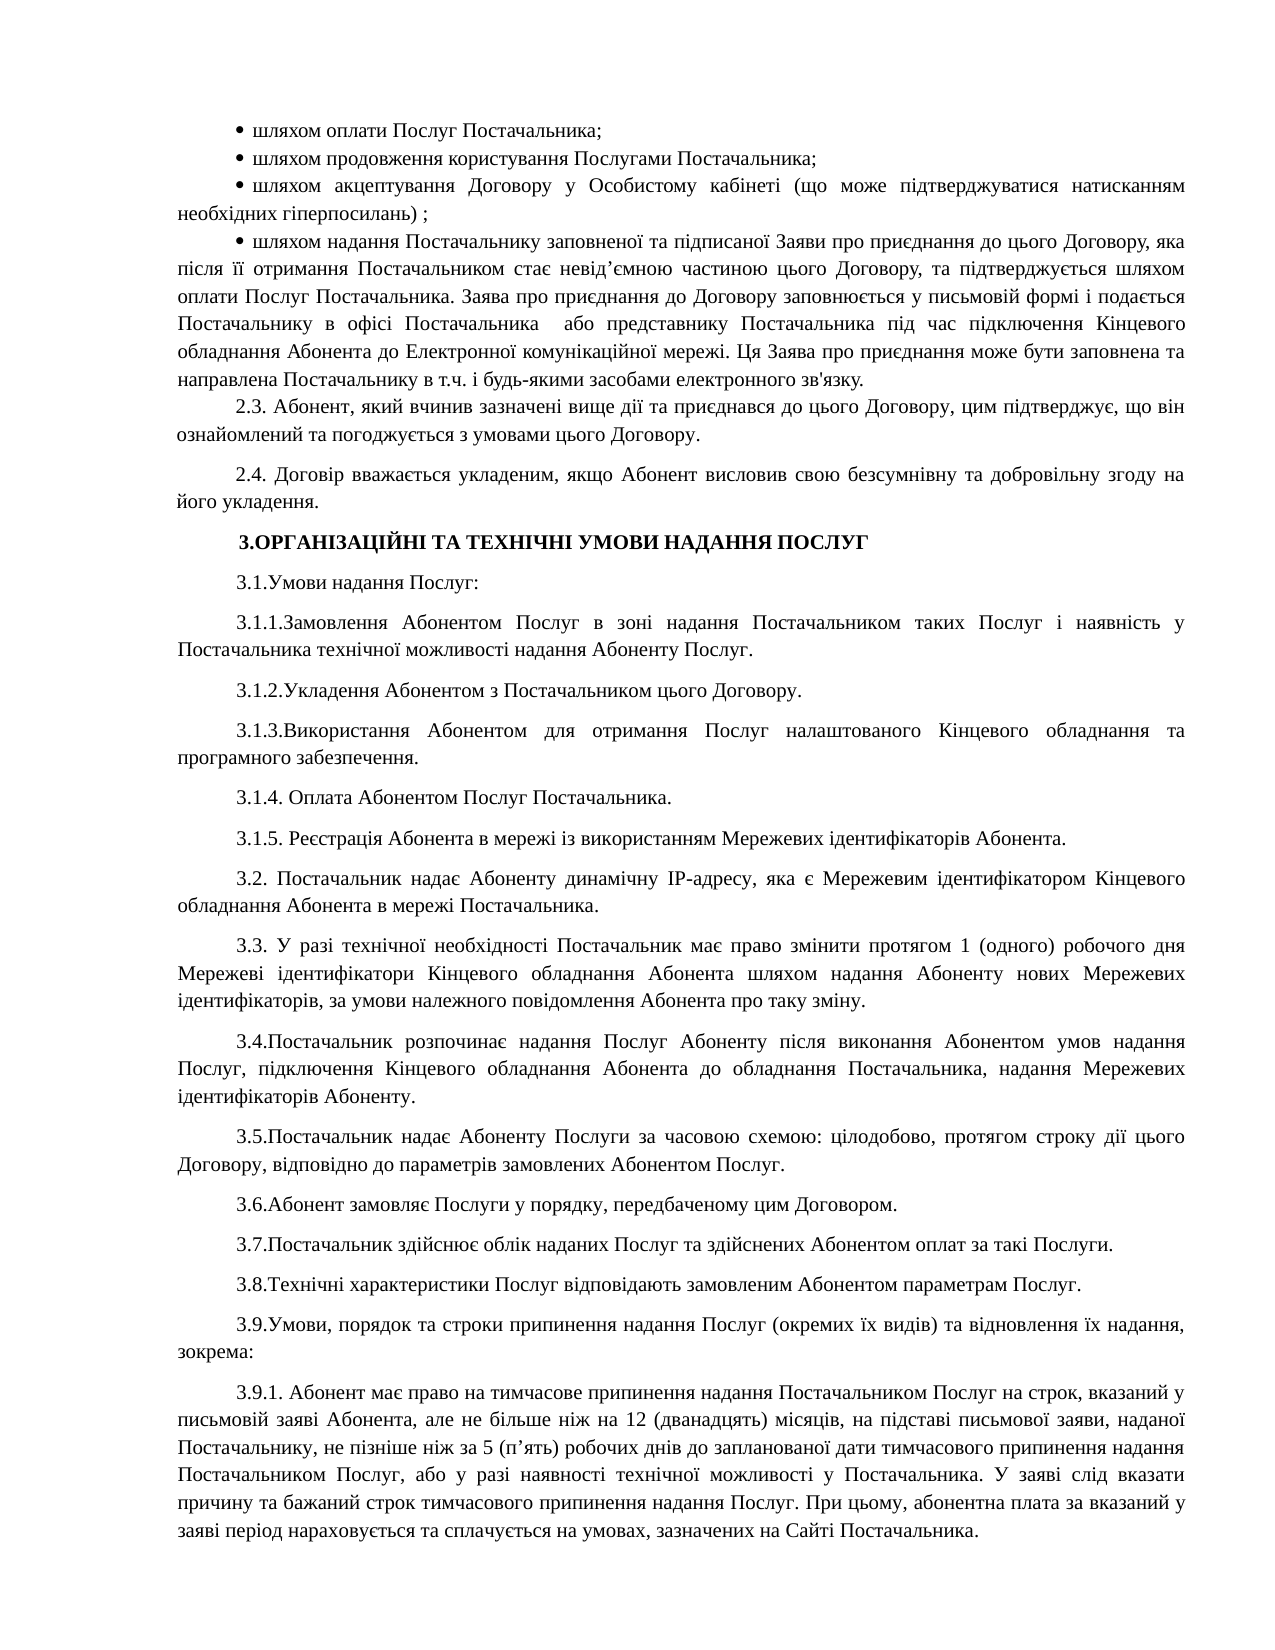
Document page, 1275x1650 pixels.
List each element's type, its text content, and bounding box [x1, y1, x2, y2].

text 3.1.4. Оплата Абонентом Послуг Постачальника. [177, 785, 1186, 809]
subtitle шляхом оплати Послуг Постачальника; [177, 118, 1186, 142]
text 3.1.5. Реєстрація Абонента в мережі із використанням Мережевих ідентифікаторів Абонента. [177, 825, 1186, 849]
text 3.ОРГАНІЗАЦІЙНІ ТА ТЕХНІЧНІ УМОВИ НАДАННЯ ПОСЛУГ [180, 529, 1186, 554]
text 3.9.1. Абонент має право на тимчасове припинення надання Постачальником Послуг на строк, вказаний у письмовій заяві Абонента, але не більше ніж на 12 (дванадцять) місяців, на підставі письмової заяви, наданої Постачальнику, не пізніше ніж за 5 (п’ять) робочих днів до запланованої дати тимчасового припинення надання Постачальником Послуг, або у разі наявності технічної можливості у Постачальника. У заяві слід вказати причину та бажаний строк тимчасового припинення надання Послуг. При цьому, абонентна плата за вказаний у заяві період нараховується та сплачується на умовах, зазначених на Сайті Постачальника. [177, 1379, 1186, 1542]
subtitle шляхом акцептування Договору у Особистому кабінеті (що може підтверджуватися натисканням необхідних гіперпосилань) ; [177, 173, 1186, 225]
text 3.8.Технічні характеристики Послуг відповідають замовленим Абонентом параметрам Послуг. [177, 1272, 1186, 1296]
text 3.6.Абонент замовляє Послуги у порядку, передбаченому цим Договором. [177, 1192, 1186, 1216]
text 3.1.2.Укладення Абонентом з Постачальником цього Договору. [177, 677, 1186, 702]
subtitle шляхом надання Постачальнику заповненої та підписаної Заяви про приєднання до цього Договору, яка після її отримання Постачальником стає невід’ємною частиною цього Договору, та підтверджується шляхом оплати Послуг Постачальника. Заява про приєднання до Договору заповнюється у письмовій формі і подається Постачальнику в офісі Постачальника або представнику Постачальника під час підключення Кінцевого обладнання Абонента до Електронної комунікаційної мережі. Ця Заява про приєднання може бути заповнена та направлена Постачальнику в т.ч. і будь-якими засобами електронного зв'язку. [177, 228, 1186, 391]
text 3.4.Постачальник розпочинає надання Послуг Абоненту після виконання Абонентом умов надання Послуг, підключення Кінцевого обладнання Абонента до обладнання Постачальника, надання Мережевих ідентифікаторів Абоненту. [177, 1028, 1186, 1108]
text 3.7.Постачальник здійснює облік наданих Послуг та здійснених Абонентом оплат за такі Послуги. [177, 1232, 1186, 1256]
text 3.1.Умови надання Послуг: [177, 570, 1186, 594]
text 3.5.Постачальник надає Абоненту Послуги за часовою схемою: цілодобово, протягом строку дії цього Договору, відповідно до параметрів замовлених Абонентом Послуг. [177, 1124, 1186, 1176]
text 2.4. Договір вважається укладеним, якщо Абонент висловив свою безсумнівну та добровільну згоду на його укладення. [176, 462, 1186, 513]
text 3.1.1.Замовлення Абонентом Послуг в зоні надання Постачальником таких Послуг і наявність у Постачальника технічної можливості надання Абоненту Послуг. [177, 610, 1186, 661]
subtitle шляхом продовження користування Послугами Постачальника; [177, 146, 1186, 170]
text 3.9.Умови, порядок та строки припинення надання Послуг (окремих їх видів) та відновлення їх надання, зокрема: [177, 1312, 1186, 1363]
text 3.1.3.Використання Абонентом для отримання Послуг налаштованого Кінцевого обладнання та програмного забезпечення. [177, 718, 1186, 769]
text 3.2. Постачальник надає Абоненту динамічну IP-адресу, яка є Мережевим ідентифікатором Кінцевого обладнання Абонента в мережі Постачальника. [177, 866, 1186, 917]
text 2.3. Абонент, який вчинив зазначені вище дії та приєднався до цього Договору, цим підтверджує, що він ознайомлений та погоджується з умовами цього Договору. [176, 394, 1186, 446]
text 3.3. У разі технічної необхідності Постачальник має право змінити протягом 1 (одного) робочого дня Мережеві ідентифікатори Кінцевого обладнання Абонента шляхом надання Абоненту нових Мережевих ідентифікаторів, за умови належного повідомлення Абонента про таку зміну. [177, 933, 1186, 1012]
